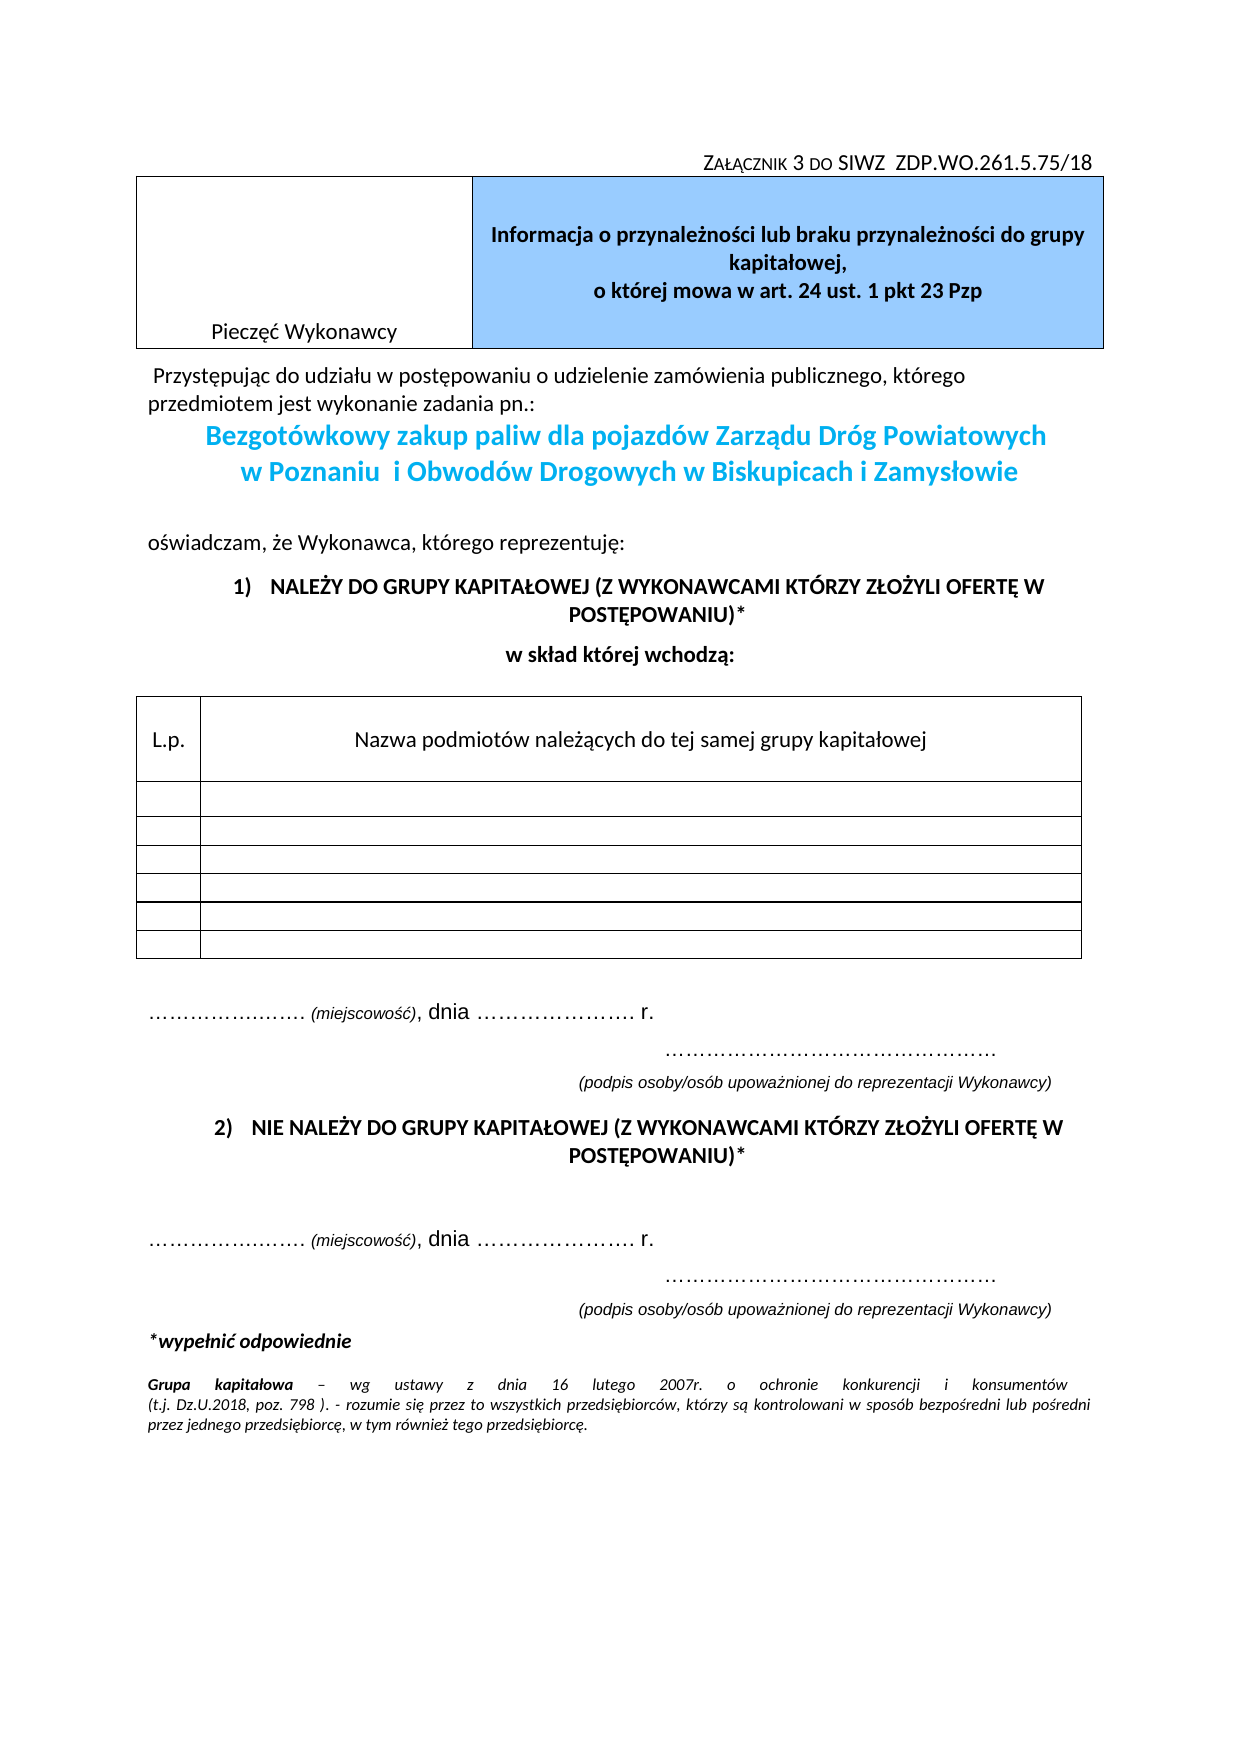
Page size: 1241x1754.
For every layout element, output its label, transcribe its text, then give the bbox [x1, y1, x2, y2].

text Bezgotówkowy zakup paliw dla pojazdów Zarządu Dróg Powiatowych w Poznaniu i Obwodów Drogowych w Biskupicach i Zamysłowie [166, 417, 1093, 488]
text ………………………………………… [148, 1037, 1093, 1061]
text *wypełnić odpowiednie [148, 1328, 1093, 1353]
table_header L.p. [137, 697, 200, 781]
table_cell [201, 931, 1081, 958]
text …………….……. (miejscowość), dnia …………………. r. [148, 999, 1093, 1024]
table_cell [137, 903, 200, 930]
table_cell [201, 817, 1081, 845]
text (podpis osoby/osób upoważnionej do reprezentacji Wykonawcy) [148, 1299, 1093, 1318]
table_cell [137, 817, 200, 845]
text …………….……. (miejscowość), dnia …………………. r. [148, 1226, 1093, 1251]
list NALEŻY DO GRUPY KAPITAŁOWEJ (Z WYKONAWCAMI KTÓRZY ZŁOŻYLI OFERTĘ W POSTĘPOWANIU)* [185, 572, 1093, 628]
list NIE NALEŻY DO GRUPY KAPITAŁOWEJ (Z WYKONAWCAMI KTÓRZY ZŁOŻYLI OFERTĘ W POSTĘPOWANIU)* [185, 1113, 1093, 1169]
table_cell [137, 931, 200, 958]
table_cell [201, 846, 1081, 873]
text Grupa kapitałowa – wg ustawy z dnia 16 lutego 2007r. o ochronie konkurencji i konsumentów (t.j. Dz.U.2018, poz. 798 ). - rozumie się przez to wszystkich przedsiębiorców, którzy są kontrolowani w sposób bezpośredni lub pośredni przez jednego przedsiębiorcę, w tym również tego przedsiębiorcę. [148, 1374, 1093, 1435]
text Przystępując do udziału w postępowaniu o udzielenie zamówienia publicznego, którego przedmiotem jest wykonanie zadania pn.: [148, 361, 1093, 417]
table_cell [137, 846, 200, 873]
table_cell [201, 782, 1081, 816]
table_cell [137, 874, 200, 901]
table_header Informacja o przynależności lub braku przynależności do grupy kapitałowej, o której mowa w art. 24 ust. 1 pkt 23 Pzp [473, 177, 1103, 348]
table_header Nazwa podmiotów należących do tej samej grupy kapitałowej [201, 697, 1081, 781]
table_cell [201, 874, 1081, 901]
text ………………………………………… [148, 1263, 1093, 1287]
text oświadczam, że Wykonawca, którego reprezentuję: [148, 528, 1093, 556]
table_header Pieczęć Wykonawcy [137, 177, 472, 348]
text Załącznik 3 do SIWZ ZDP.WO.261.5.75/18 [148, 148, 1093, 176]
table_cell [201, 903, 1081, 930]
text (podpis osoby/osób upoważnionej do reprezentacji Wykonawcy) [148, 1073, 1093, 1092]
table_cell [137, 782, 200, 816]
text w skład której wchodzą: [148, 640, 1093, 668]
